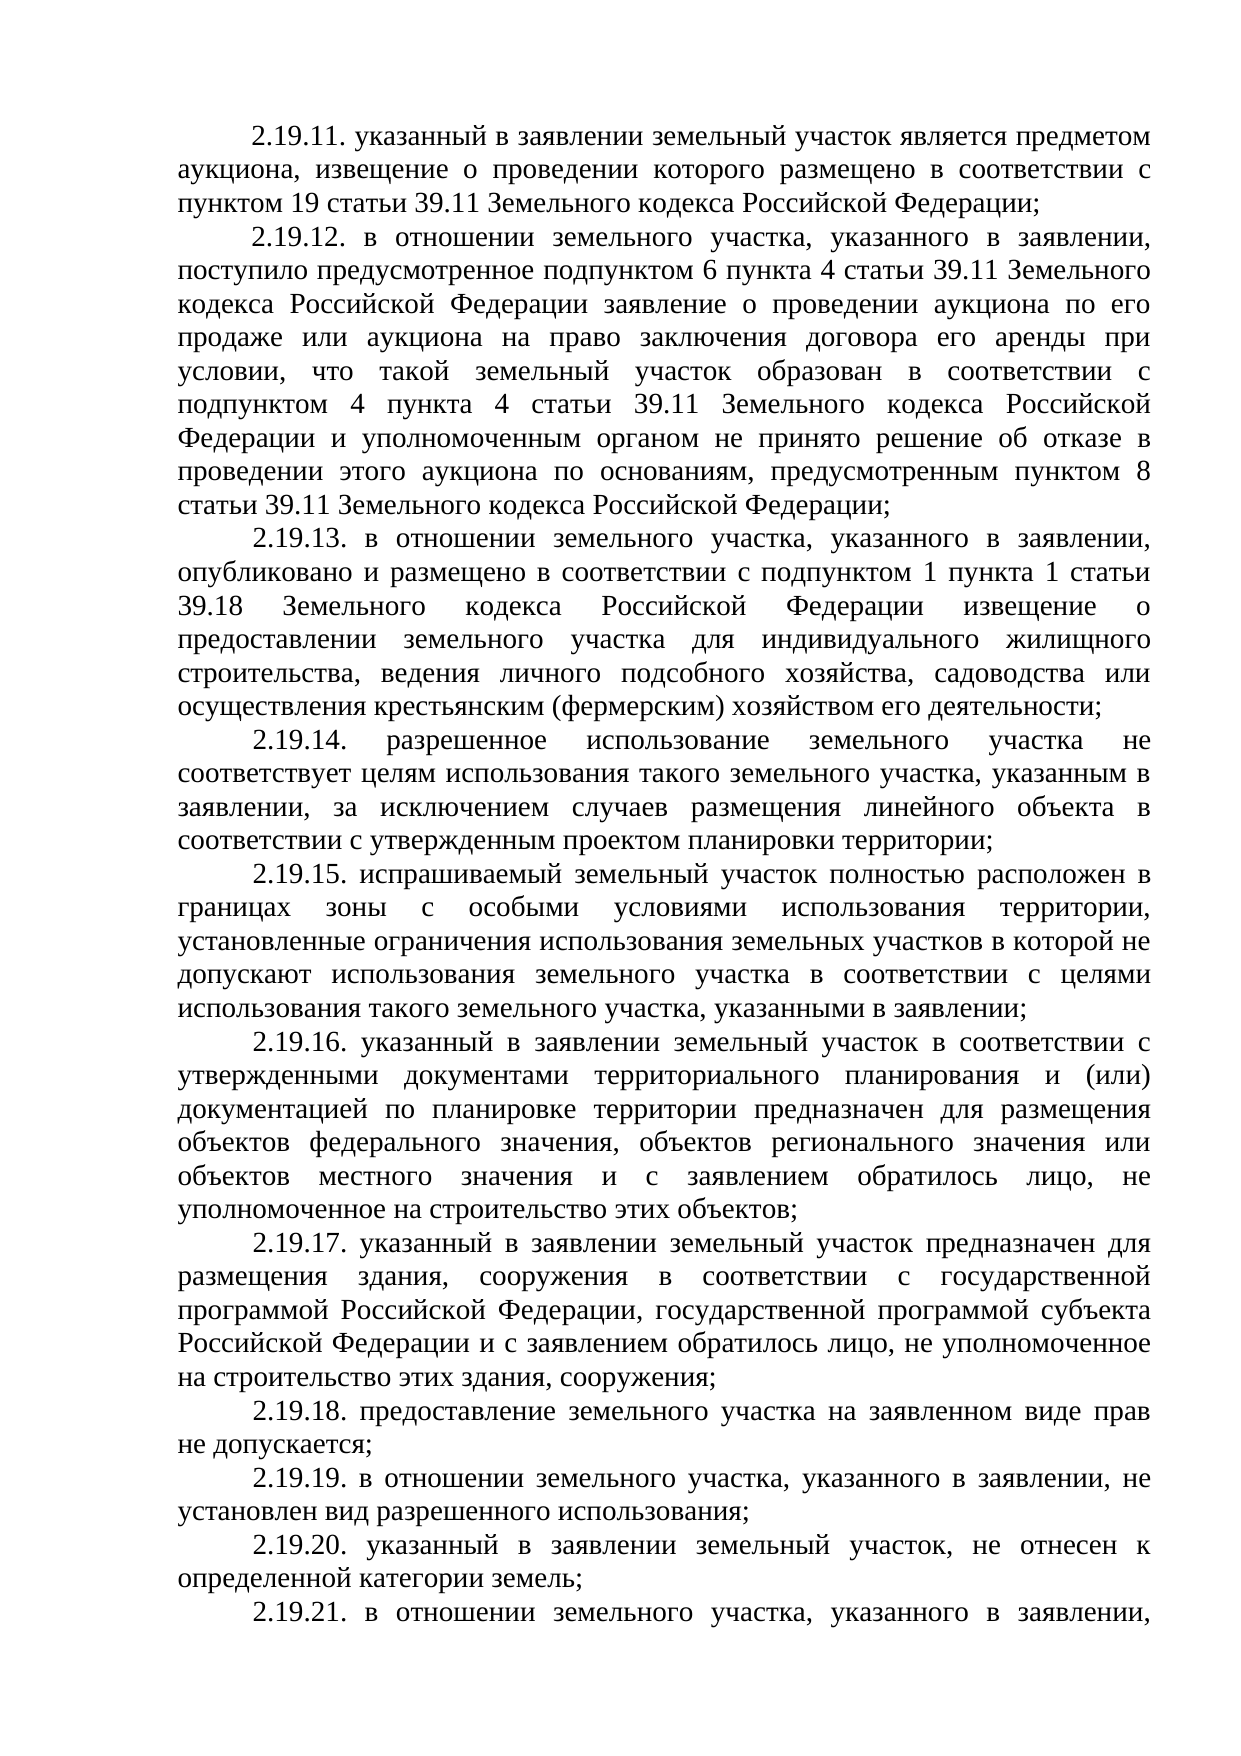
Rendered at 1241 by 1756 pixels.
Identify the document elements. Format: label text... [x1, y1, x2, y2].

text 2.19.20. указанный в заявлении земельный участок, не отнесен к определенной категории земель; [177, 1527, 1152, 1594]
text 2.19.17. указанный в заявлении земельный участок предназначен для размещения здания, сооружения в соответствии с государственной программой Российской Федерации, государственной программой субъекта Российской Федерации и с заявлением обратилось лицо, не уполномоченное на строительство этих здания, сооружения; [177, 1225, 1152, 1393]
text 2.19.19. в отношении земельного участка, указанного в заявлении, не установлен вид разрешенного использования; [177, 1460, 1152, 1527]
text 2.19.16. указанный в заявлении земельный участок в соответствии с утвержденными документами территориального планирования и (или) документацией по планировке территории предназначен для размещения объектов федерального значения, объектов регионального значения или объектов местного значения и с заявлением обратилось лицо, не уполномоченное на строительство этих объектов; [177, 1024, 1152, 1225]
text 2.19.18. предоставление земельного участка на заявленном виде прав не допускается; [177, 1393, 1152, 1460]
text 2.19.12. в отношении земельного участка, указанного в заявлении, поступило предусмотренное подпунктом 6 пункта 4 статьи 39.11 Земельного кодекса Российской Федерации заявление о проведении аукциона по его продаже или аукциона на право заключения договора его аренды при условии, что такой земельный участок образован в соответствии с подпунктом 4 пункта 4 статьи 39.11 Земельного кодекса Российской Федерации и уполномоченным органом не принято решение об отказе в проведении этого аукциона по основаниям, предусмотренным пунктом 8 статьи 39.11 Земельного кодекса Российской Федерации; [177, 219, 1152, 521]
text 2.19.14. разрешенное использование земельного участка не соответствует целям использования такого земельного участка, указанным в заявлении, за исключением случаев размещения линейного объекта в соответствии с утвержденным проектом планировки территории; [177, 722, 1152, 856]
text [177, 1594, 1152, 1627]
text 2.19.15. испрашиваемый земельный участок полностью расположен в границах зоны с особыми условиями использования территории, установленные ограничения использования земельных участков в которой не допускают использования земельного участка в соответствии с целями использования такого земельного участка, указанными в заявлении; [177, 856, 1152, 1024]
text 2.19.11. указанный в заявлении земельный участок является предметом аукциона, извещение о проведении которого размещено в соответствии с пунктом 19 статьи 39.11 Земельного кодекса Российской Федерации; [177, 118, 1152, 219]
text 2.19.13. в отношении земельного участка, указанного в заявлении, опубликовано и размещено в соответствии с подпунктом 1 пункта 1 статьи 39.18 Земельного кодекса Российской Федерации извещение о предоставлении земельного участка для индивидуального жилищного строительства, ведения личного подсобного хозяйства, садоводства или осуществления крестьянским (фермерским) хозяйством его деятельности; [177, 521, 1152, 722]
